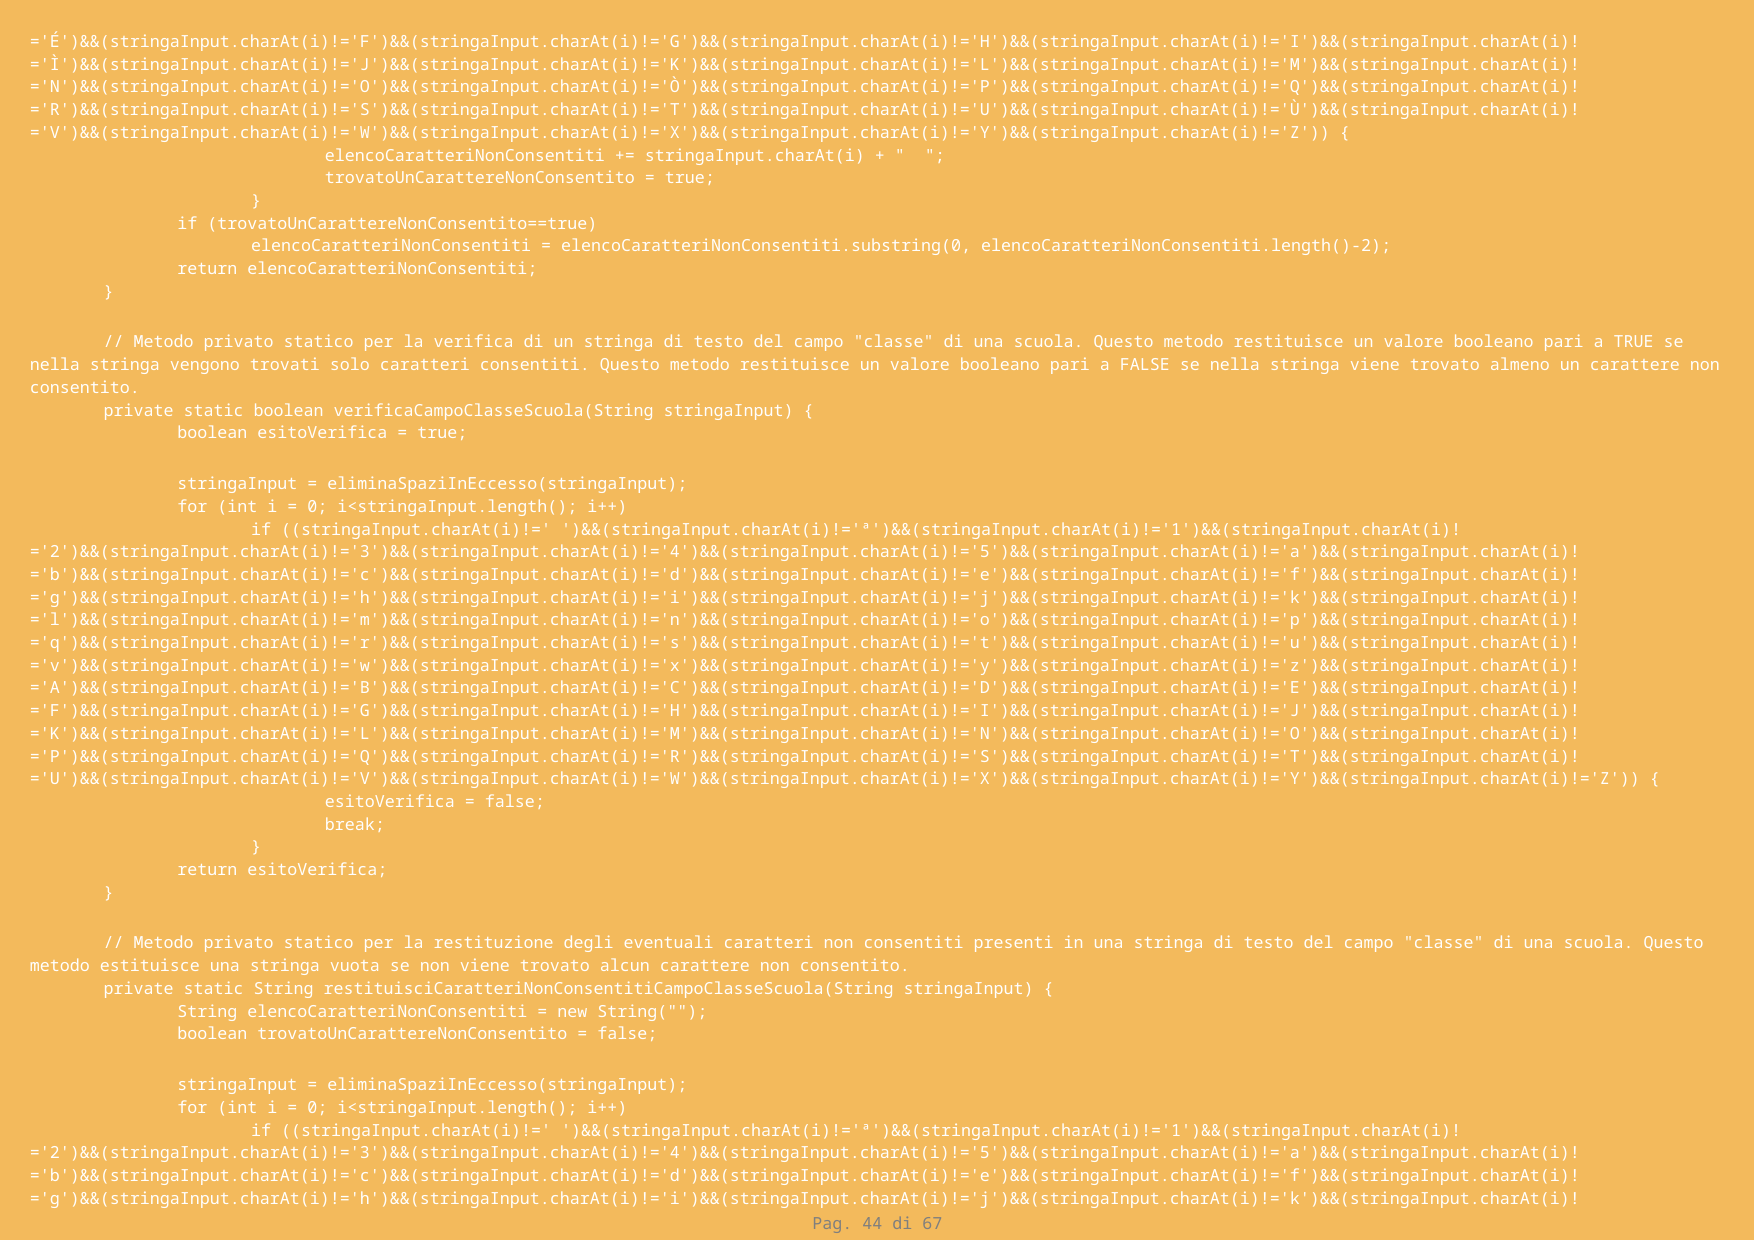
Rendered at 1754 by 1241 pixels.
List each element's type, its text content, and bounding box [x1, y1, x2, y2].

text return elencoCaratteriNonConsentiti; [29, 257, 1724, 279]
text } [29, 188, 1724, 211]
text } [29, 880, 1724, 903]
text break; [29, 812, 1724, 835]
text if (trovatoUnCarattereNonConsentito==true) [29, 211, 1724, 234]
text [29, 1118, 1724, 1209]
text private static String restituisciCaratteriNonConsentitiCampoClasseScuola(String stringaInput) { [29, 977, 1724, 999]
text boolean esitoVerifica = true; [29, 421, 1724, 444]
text // Metodo privato statico per la restituzione degli eventuali caratteri non consentiti presenti in una stringa di testo del campo "classe" di una scuola. Questo metodo estituisce una stringa vuota se non viene trovato alcun carattere non consentito. [29, 931, 1724, 977]
text private static boolean verificaCampoClasseScuola(String stringaInput) { [29, 398, 1724, 421]
text return esitoVerifica; [29, 858, 1724, 880]
text stringaInput = eliminaSpaziInEccesso(stringaInput); [29, 1073, 1724, 1095]
text for (int i = 0; i<stringaInput.length(); i++) [29, 1095, 1724, 1118]
text elencoCaratteriNonConsentiti = elencoCaratteriNonConsentiti.substring(0, elencoCaratteriNonConsentiti.length()-2); [29, 234, 1724, 257]
text stringaInput = eliminaSpaziInEccesso(stringaInput); [29, 472, 1724, 494]
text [29, 29, 1724, 143]
text trovatoUnCarattereNonConsentito = true; [29, 166, 1724, 188]
text } [29, 835, 1724, 858]
text // Metodo privato statico per la verifica di un stringa di testo del campo "classe" di una scuola. Questo metodo restituisce un valore booleano pari a TRUE se nella stringa vengono trovati solo caratteri consentiti. Questo metodo restituisce un valore booleano pari a FALSE se nella stringa viene trovato almeno un carattere non consentito. [29, 330, 1724, 398]
text } [29, 279, 1724, 302]
text for (int i = 0; i<stringaInput.length(); i++) [29, 494, 1724, 517]
text String elencoCaratteriNonConsentiti = new String(""); [29, 999, 1724, 1022]
text boolean trovatoUnCarattereNonConsentito = false; [29, 1022, 1724, 1045]
text elencoCaratteriNonConsentiti += stringaInput.charAt(i) + " "; [29, 143, 1724, 166]
text esitoVerifica = false; [29, 789, 1724, 812]
